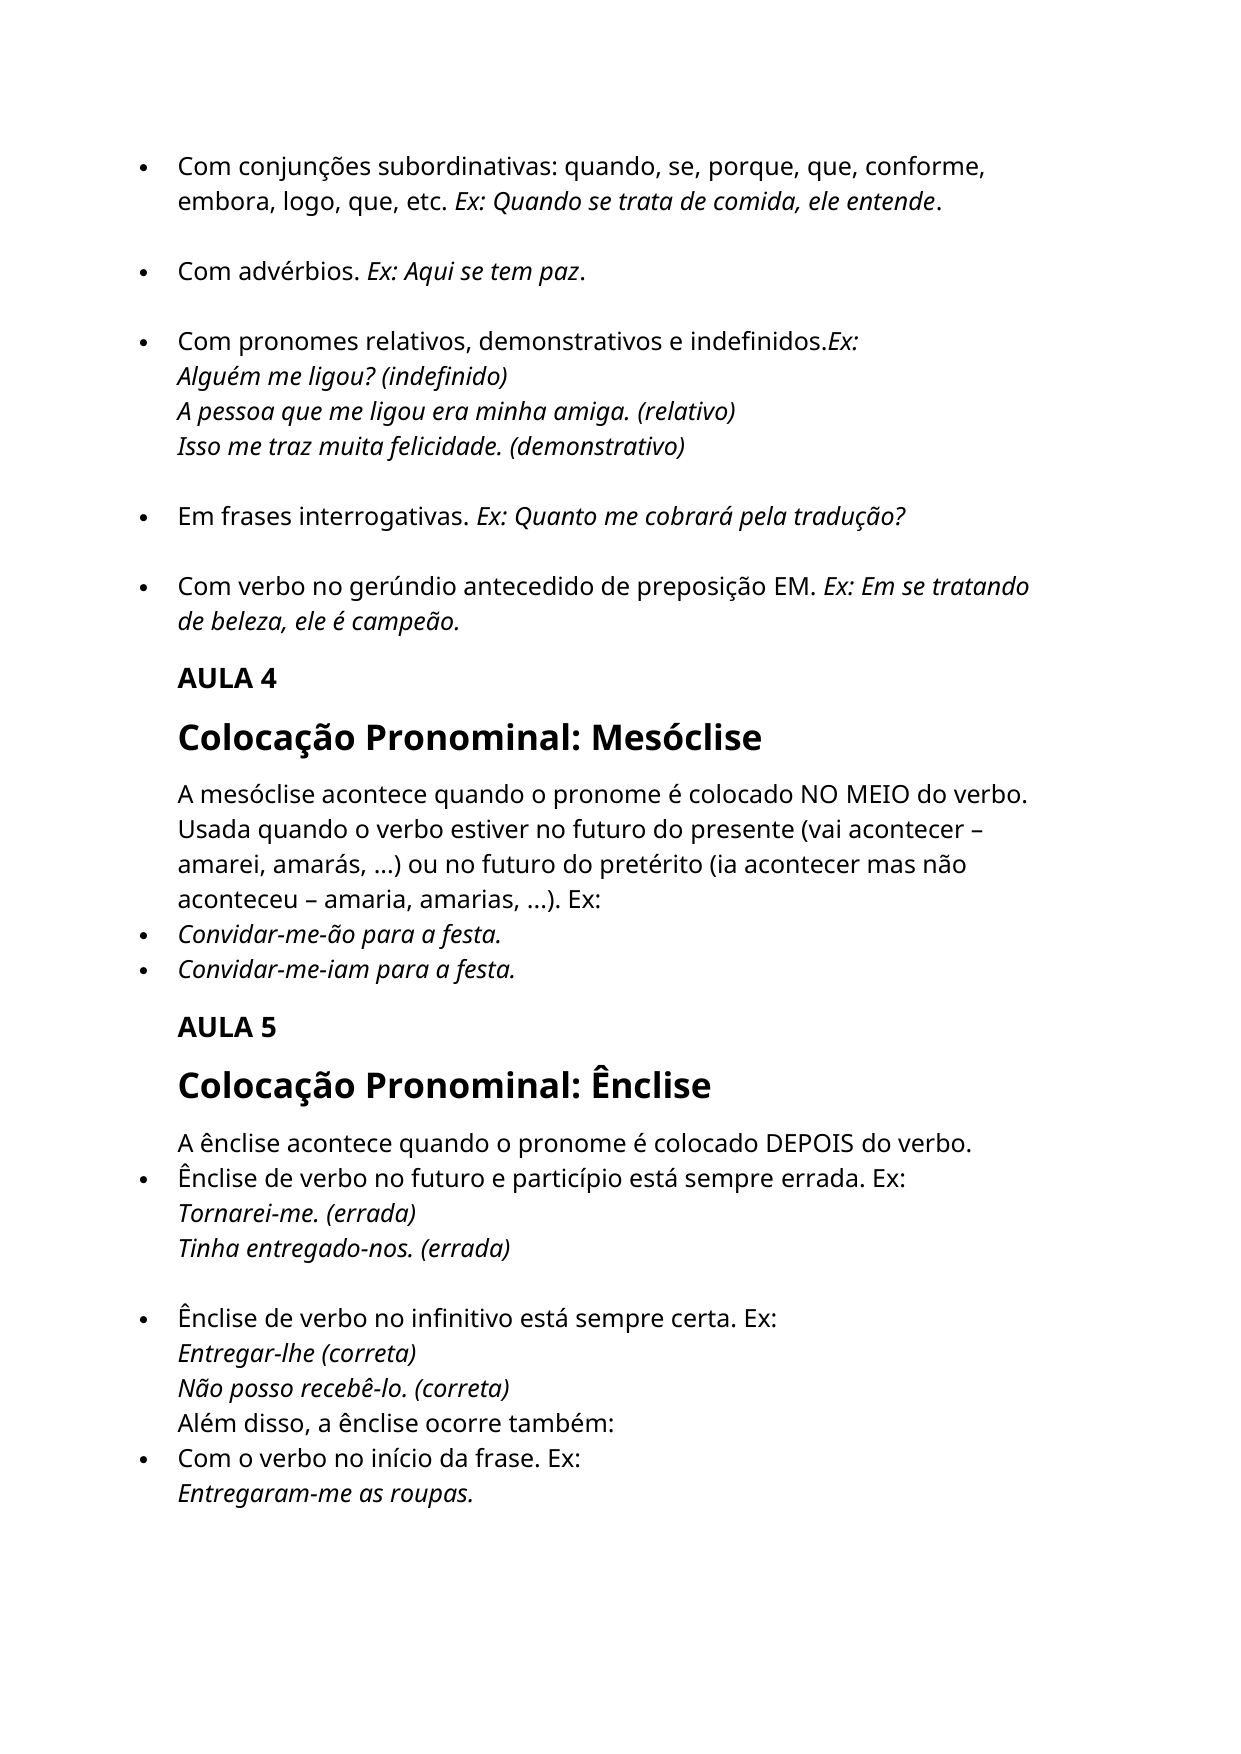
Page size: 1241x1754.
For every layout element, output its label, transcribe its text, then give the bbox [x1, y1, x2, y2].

list Convidar-me-ão para a festa. [140, 916, 1063, 951]
list Convidar-me-iam para a festa. [140, 951, 1063, 986]
list Ênclise de verbo no futuro e particípio está sempre errada. Ex: Tornarei-me. (errada) Tinha entregado-nos. (errada) [140, 1160, 1063, 1300]
list Em frases interrogativas. Ex: Quanto me cobrará pela tradução? [140, 498, 1063, 568]
text A ênclise acontece quando o pronome é colocado DEPOIS do verbo. [177, 1125, 1063, 1160]
list Ênclise de verbo no infinitivo está sempre certa. Ex: Entregar-lhe (correta) Não posso recebê-lo. (correta) [140, 1300, 1063, 1405]
list Com o verbo no início da frase. Ex: Entregaram-me as roupas. [140, 1440, 1063, 1545]
text AULA 4 [177, 658, 1063, 697]
text Colocação Pronominal: Mesóclise [177, 712, 1063, 761]
list Com verbo no gerúndio antecedido de preposição EM. Ex: Em se tratando de beleza, ele é campeão. [140, 568, 1063, 638]
text Além disso, a ênclise ocorre também: [177, 1405, 1063, 1440]
list Com pronomes relativos, demonstrativos e indefinidos.Ex: Alguém me ligou? (indefinido) A pessoa que me ligou era minha amiga. (relativo) Isso me traz muita felicidade. (demonstrativo) [140, 323, 1063, 498]
text Colocação Pronominal: Ênclise [177, 1061, 1063, 1109]
text AULA 5 [177, 1007, 1063, 1045]
list Com advérbios. Ex: Aqui se tem paz. [140, 253, 1063, 323]
text A mesóclise acontece quando o pronome é colocado NO MEIO do verbo. Usada quando o verbo estiver no futuro do presente (vai acontecer – amarei, amarás, ...) ou no futuro do pretérito (ia acontecer mas não aconteceu – amaria, amarias, ...). Ex: [177, 776, 1063, 916]
list Com conjunções subordinativas: quando, se, porque, que, conforme, embora, logo, que, etc. Ex: Quando se trata de comida, ele entende. [140, 148, 1063, 253]
